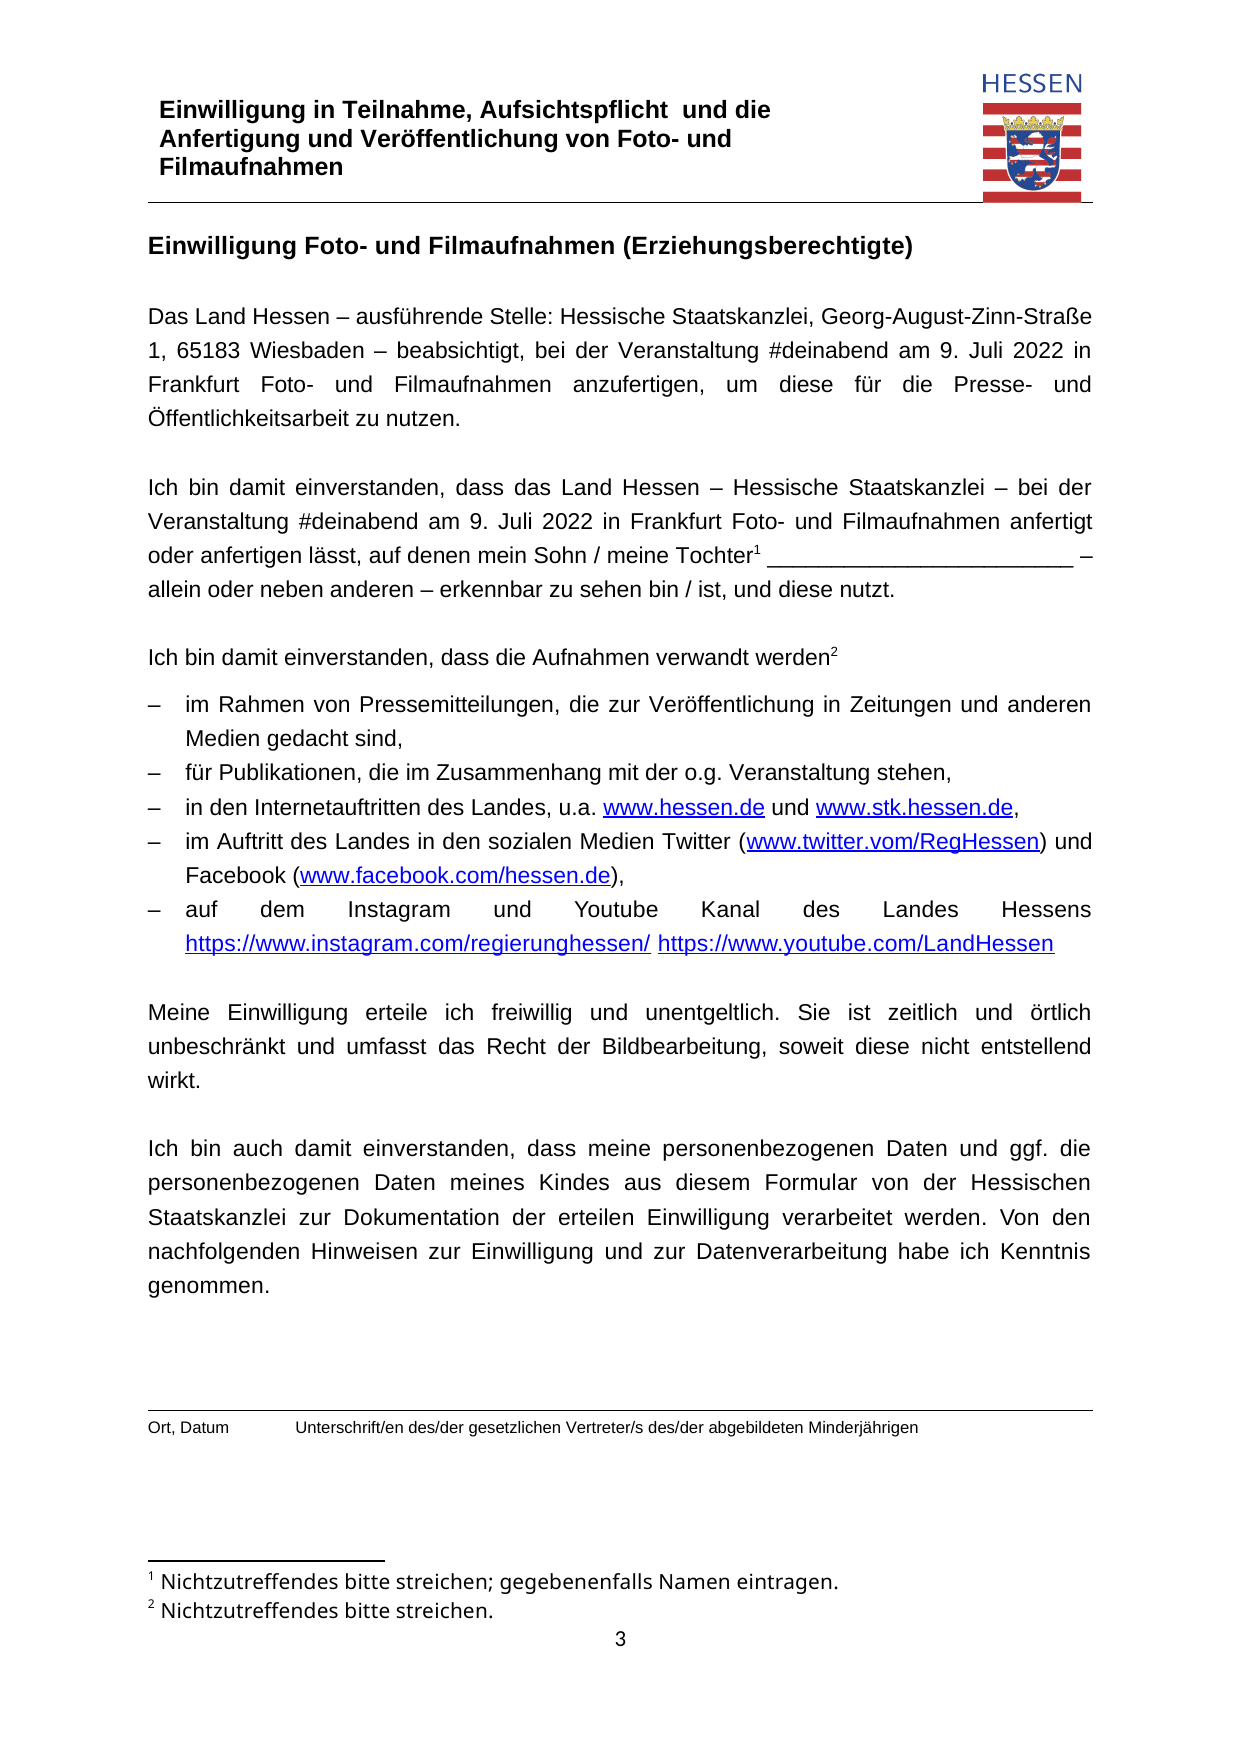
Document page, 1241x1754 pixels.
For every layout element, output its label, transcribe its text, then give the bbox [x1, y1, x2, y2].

list in den Internetauftritten des Landes, u.a. www.hessen.de und www.stk.hessen.de, [148, 793, 1093, 820]
text Einwilligung Foto- und Filmaufnahmen (Erziehungsberechtigte) [148, 231, 1093, 260]
text Ich bin damit einverstanden, dass das Land Hessen – Hessische Staatskanzlei – bei der Veranstaltung #deinabend am 9. Juli 2022 in Frankfurt Foto- und Filmaufnahmen anfertigt oder anfertigen lässt, auf denen mein Sohn / meine Tochter ________________________ – allein oder neben anderen – erkennbar zu sehen bin / ist, und diese nutzt. [148, 473, 1093, 602]
text Meine Einwilligung erteile ich freiwillig und unentgeltlich. Sie ist zeitlich und örtlich unbeschränkt und umfasst das Recht der Bildbearbeitung, soweit diese nicht entstellend wirkt. [148, 998, 1093, 1093]
list im Rahmen von Pressemitteilungen, die zur Veröffentlichung in Zeitungen und anderen Medien gedacht sind, [148, 691, 1093, 752]
text Das Land Hessen – ausführende Stelle: Hessische Staatskanzlei, Georg-August-Zinn-Straße 1, 65183 Wiesbaden – beabsichtigt, bei der Veranstaltung #deinabend am 9. Juli 2022 in Frankfurt Foto- und Filmaufnahmen anzufertigen, um diese für die Presse- und Öffentlichkeitsarbeit zu nutzen. [148, 303, 1093, 432]
text Ich bin auch damit einverstanden, dass meine personenbezogenen Daten und ggf. die personenbezogenen Daten meines Kindes aus diesem Formular von der Hessischen Staatskanzlei zur Dokumentation der erteilen Einwilligung verarbeitet werden. Von den nachfolgenden Hinweisen zur Einwilligung und zur Datenverarbeitung habe ich Kenntnis genommen. [148, 1135, 1093, 1298]
text Ort, Datum Unterschrift/en des/der gesetzlichen Vertreter/s des/der abgebildeten Minderjährigen [148, 1411, 1093, 1438]
list im Auftritt des Landes in den sozialen Medien Twitter (www.twitter.vom/RegHessen) und Facebook (www.facebook.com/hessen.de), [148, 828, 1093, 888]
list auf dem Instagram und Youtube Kanal des Landes Hessens https://www.instagram.com/regierunghessen/ https://www.youtube.com/LandHessen [148, 896, 1093, 957]
list für Publikationen, die im Zusammenhang mit der o.g. Veranstaltung stehen, [148, 759, 1093, 786]
text Ich bin damit einverstanden, dass die Aufnahmen verwandt werden [148, 644, 1093, 671]
picture [983, 73, 1082, 203]
